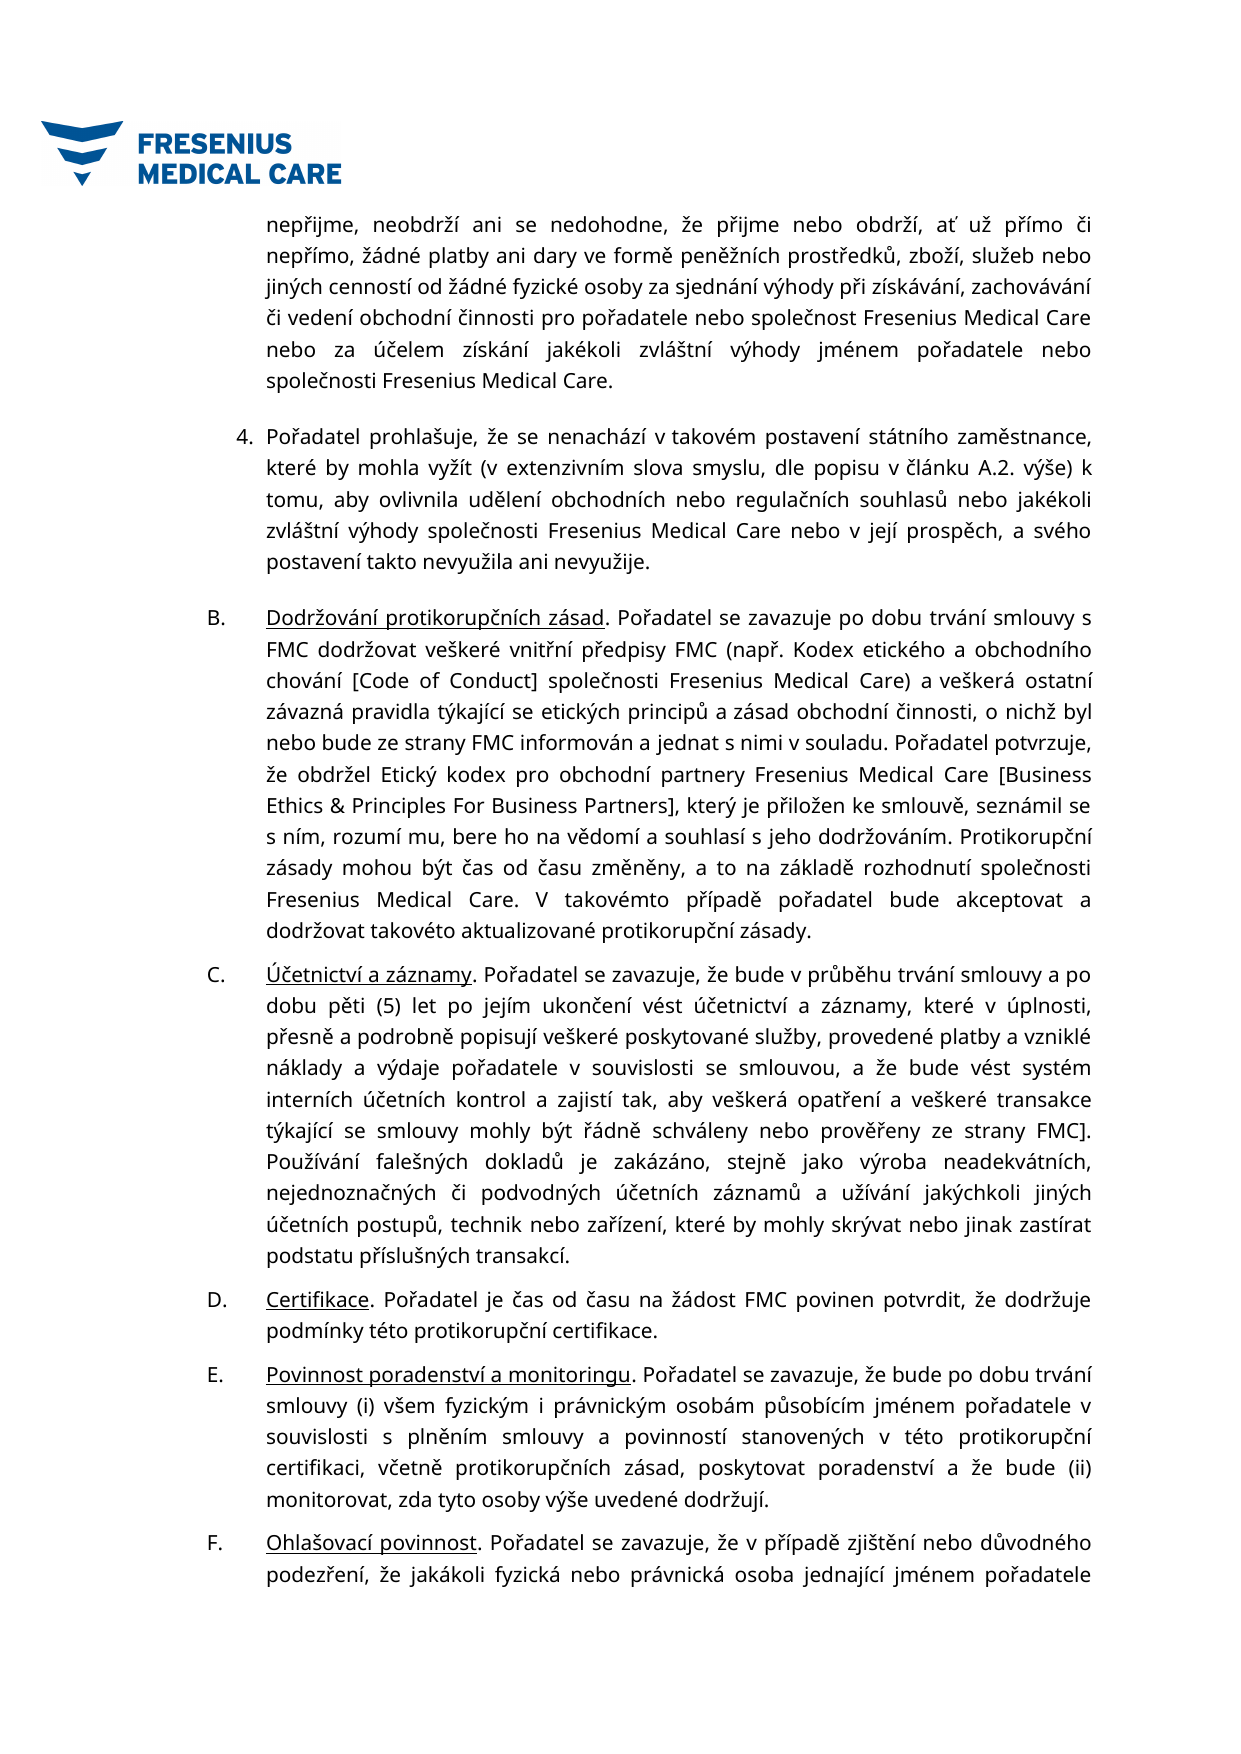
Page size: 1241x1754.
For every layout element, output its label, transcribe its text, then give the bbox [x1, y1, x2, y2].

text Pořadatel prohlašuje, že se nenachází v takovém postavení státního zaměstnance, které by mohla vyžít (v extenzivním slova smyslu, dle popisu v článku A.2. výše) k tomu, aby ovlivnila udělení obchodních nebo regulačních souhlasů nebo jakékoli zvláštní výhody společnosti Fresenius Medical Care nebo v její prospěch, a svého postavení takto nevyužila ani nevyužije. [236, 422, 1093, 576]
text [236, 210, 1093, 394]
text Certifikace. Pořadatel je čas od času na žádost FMC povinen potvrdit, že dodržuje podmínky této protikorupční certifikace. [207, 1285, 1093, 1344]
text Povinnost poradenství a monitoringu. Pořadatel se zavazuje, že bude po dobu trvání smlouvy (i) všem fyzickým i právnickým osobám působícím jménem pořadatele v souvislosti s plněním smlouvy a povinností stanovených v této protikorupční certifikaci, včetně protikorupčních zásad, poskytovat poradenství a že bude (ii) monitorovat, zda tyto osoby výše uvedené dodržují. [207, 1360, 1093, 1513]
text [207, 1528, 1093, 1588]
text Účetnictví a záznamy. Pořadatel se zavazuje, že bude v průběhu trvání smlouvy a po dobu pěti (5) let po jejím ukončení vést účetnictví a záznamy, které v úplnosti, přesně a podrobně popisují veškeré poskytované služby, provedené platby a vzniklé náklady a výdaje pořadatele v souvislosti se smlouvou, a že bude vést systém interních účetních kontrol a zajistí tak, aby veškerá opatření a veškeré transakce týkající se smlouvy mohly být řádně schváleny nebo prověřeny ze strany FMC]. Používání falešných dokladů je zakázáno, stejně jako výroba neadekvátních, nejednoznačných či podvodných účetních záznamů a užívání jakýchkoli jiných účetních postupů, technik ​nebo zařízení, které by mohly skrývat nebo jinak zastírat podstatu příslušných transakcí. [207, 960, 1093, 1269]
text Dodržování protikorupčních zásad. Pořadatel se zavazuje po dobu trvání smlouvy s FMC dodržovat veškeré vnitřní předpisy FMC (např. Kodex etického a obchodního chování [Code of Conduct] společnosti Fresenius Medical Care) a veškerá ostatní závazná pravidla týkající se etických principů a zásad obchodní činnosti, o nichž byl nebo bude ze strany FMC informován a jednat s nimi v souladu. Pořadatel potvrzuje, že obdržel Etický kodex pro obchodní partnery Fresenius Medical Care [Business Ethics & Principles For Business Partners], který je přiložen ke smlouvě, seznámil se s ním, rozumí mu, bere ho na vědomí a souhlasí s jeho dodržováním. Protikorupční zásady mohou být čas od času změněny, a to na základě rozhodnutí společnosti Fresenius Medical Care. V takovémto případě pořadatel bude akceptovat a dodržovat takovéto aktualizované protikorupční zásady. [207, 603, 1093, 944]
